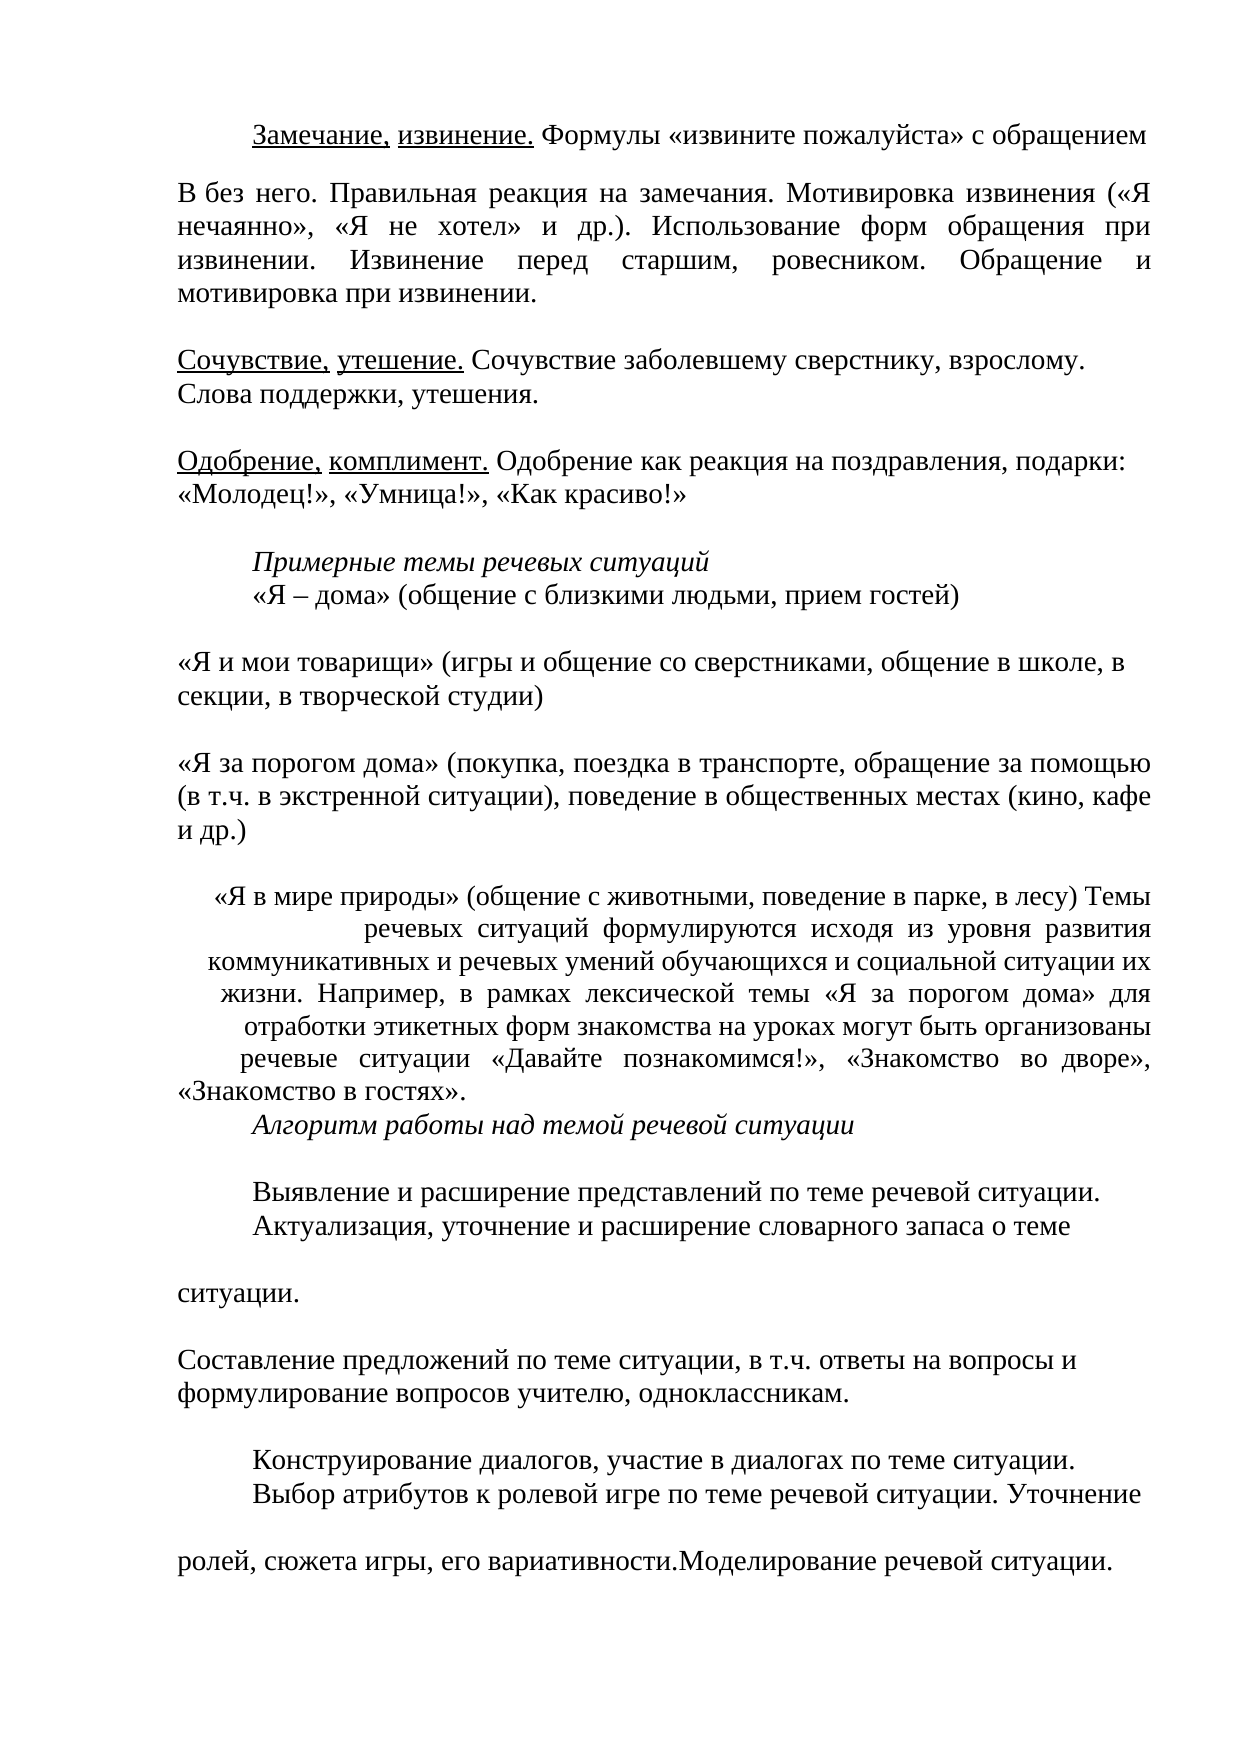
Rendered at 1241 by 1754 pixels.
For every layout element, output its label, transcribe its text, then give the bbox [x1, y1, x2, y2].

text ролей, сюжета игры, его вариативности.Моделирование речевой ситуации. [177, 1543, 1152, 1577]
text Замечание, извинение. Формулы «извините пожалуйста» с обращением [252, 117, 1152, 151]
text «Знакомство в гостях». [177, 1073, 1152, 1107]
text «Я за порогом дома» (покупка, поездка в транспорте, обращение за помощью (в т.ч. в экстренной ситуации), поведение в общественных местах (кино, кафе и др.) [177, 745, 1152, 846]
text Алгоритм работы над темой речевой ситуации [252, 1107, 1152, 1141]
list без него. Правильная реакция на замечания. Мотивировка извинения («Я нечаянно», «Я не хотел» и др.). Использование форм обращения при извинении. Извинение перед старшим, ровесником. Обращение и мотивировка при извинении. [177, 175, 1152, 309]
text ситуации. [177, 1275, 1152, 1308]
text Одобрение, комплимент. Одобрение как реакция на поздравления, подарки: «Молодец!», «Умница!», «Как красиво!» [177, 443, 1152, 510]
text Составление предложений по теме ситуации, в т.ч. ответы на вопросы и формулирование вопросов учителю, одноклассникам. [177, 1342, 1152, 1409]
text «Я и мои товарищи» (игры и общение со сверстниками, общение в школе, в секции, в творческой студии) [177, 644, 1152, 711]
text Примерные темы речевых ситуаций [252, 544, 1152, 577]
text Выявление и расширение представлений по теме речевой ситуации. Актуализация, уточнение и расширение словарного запаса о теме [252, 1174, 1152, 1241]
text «Я в мире природы» (общение с животными, поведение в парке, в лесу) Темы речевых ситуаций формулируются исходя из уровня развития коммуникативных и речевых умений обучающихся и социальной ситуации их жизни. Например, в рамках лексической темы «Я за порогом дома» для отработки этикетных форм знакомства на уроках могут быть организованы речевые ситуации «Давайте познакомимся!», «Знакомство во дворе», [177, 879, 1152, 1073]
text Сочувствие, утешение. Сочувствие заболевшему сверстнику, взрослому. Слова поддержки, утешения. [177, 342, 1152, 409]
text «Я – дома» (общение с близкими людьми, прием гостей) [252, 577, 1152, 611]
text Конструирование диалогов, участие в диалогах по теме ситуации. Выбор атрибутов к ролевой игре по теме речевой ситуации. Уточнение [252, 1442, 1150, 1509]
